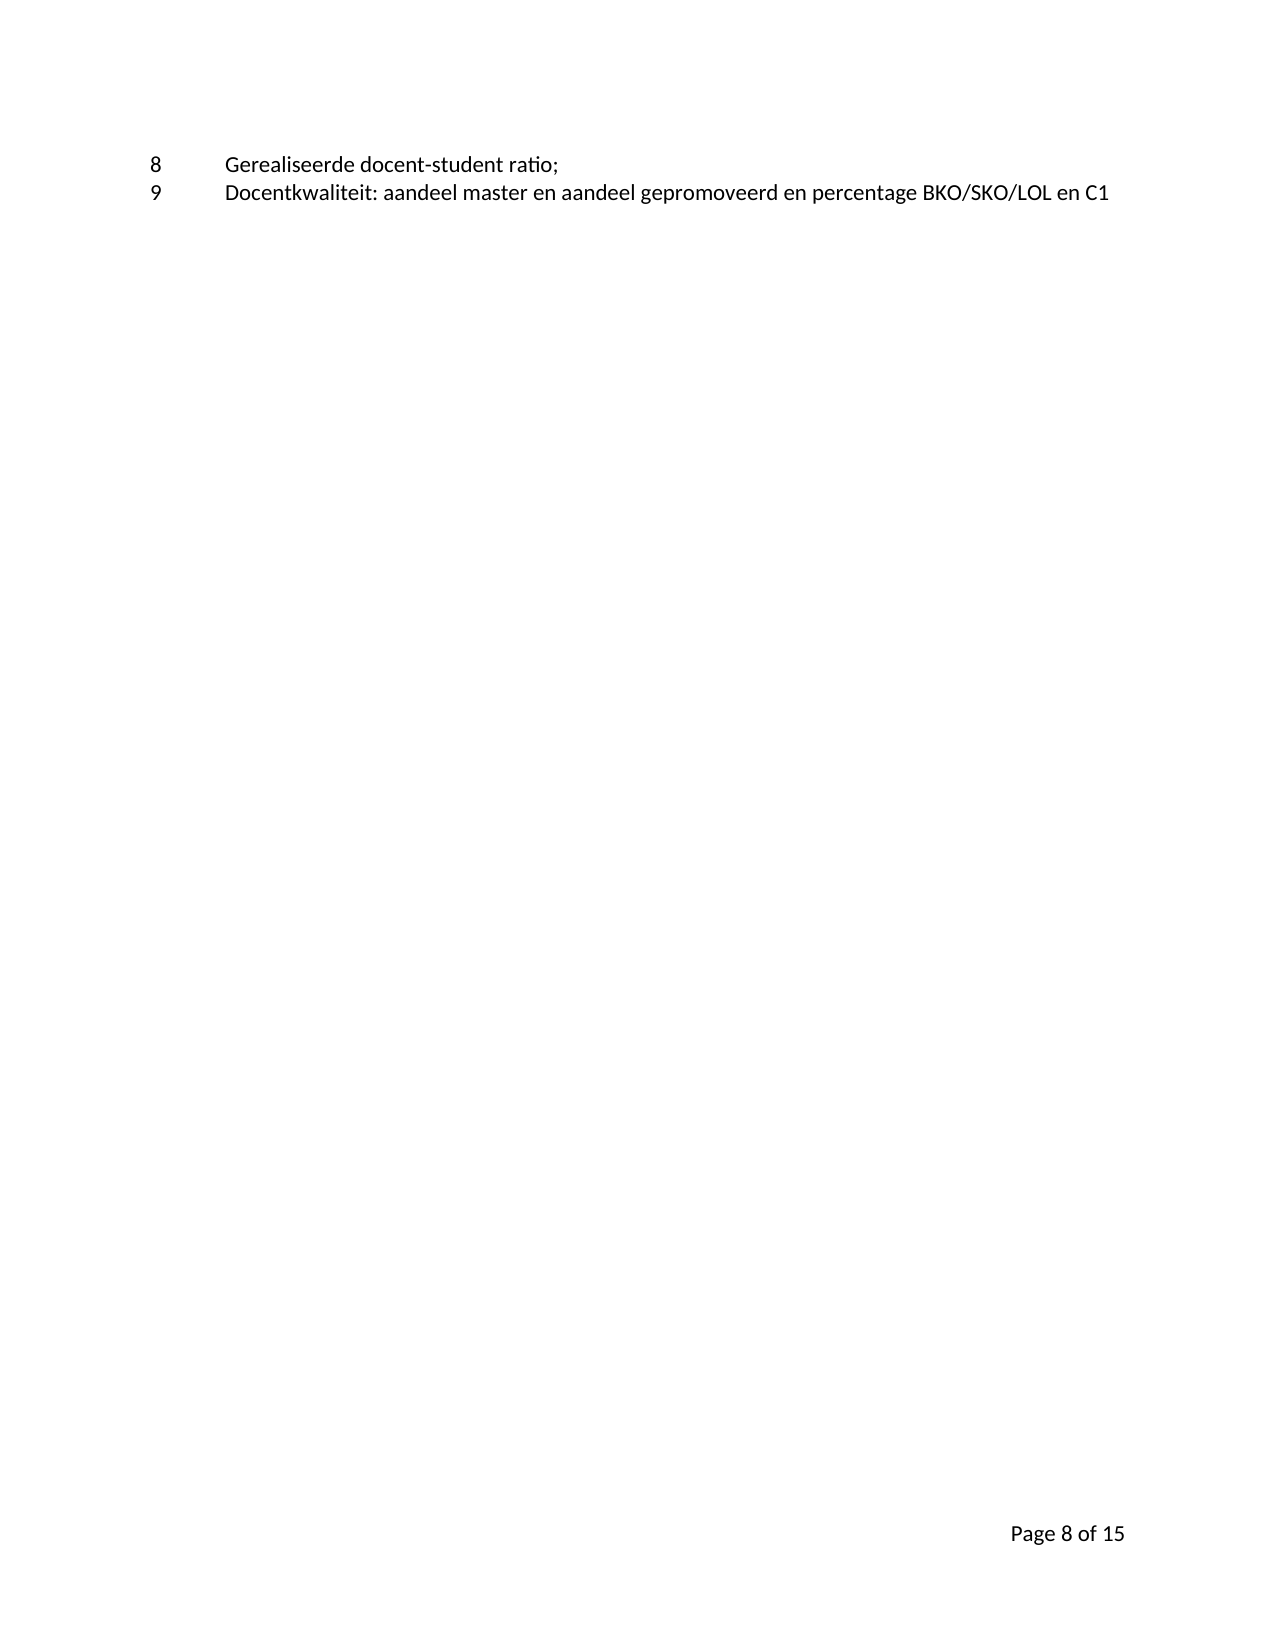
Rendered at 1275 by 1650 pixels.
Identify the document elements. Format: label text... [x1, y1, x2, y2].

text 8 Gerealiseerde docent-student ratio; [150, 150, 1125, 178]
text 9 Docentkwaliteit: aandeel master en aandeel gepromoveerd en percentage BKO/SKO/LOL en C1 [150, 178, 1125, 206]
